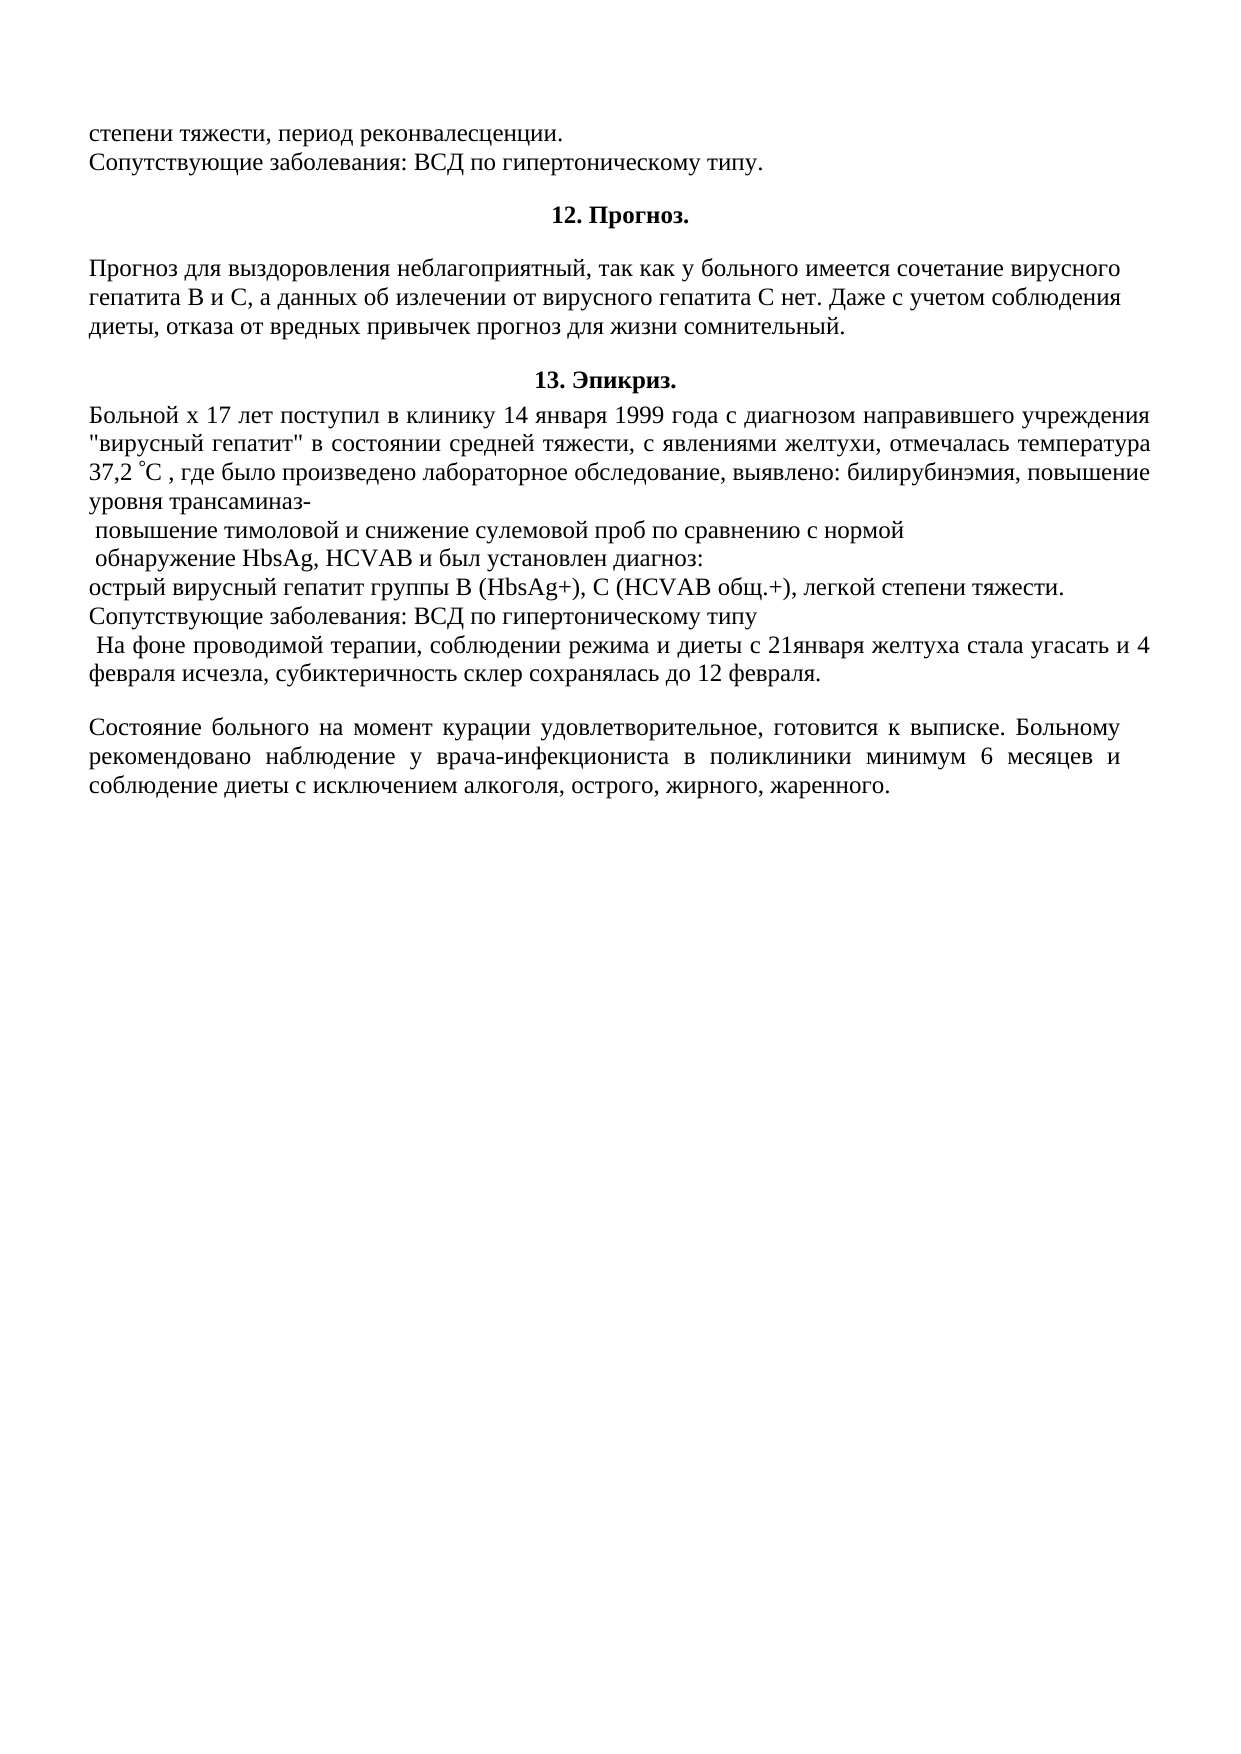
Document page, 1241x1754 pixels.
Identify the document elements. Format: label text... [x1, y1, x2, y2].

text Сопутствующие заболевания: ВСД по гипертоническому типу [89, 601, 1152, 630]
text 12. Прогноз. [89, 200, 1152, 228]
text обнаружение HbsAg, НCVАВ и был установлен диагноз: [89, 543, 1152, 572]
subtitle 13. Эпикриз. [89, 365, 1122, 393]
text На фоне проводимой терапии, соблюдении режима и диеты с 21января желтуха стала угасать и 4 февраля исчезла, субиктеричность склер сохранялась до 12 февраля. [89, 630, 1152, 687]
text Больной x 17 лет поступил в клинику 14 января 1999 года с диагнозом направившего учреждения "вирусный гепатит" в состоянии средней тяжести, с явлениями желтухи, отмечалась температура 37,2 С , где было произведено лабораторное обследование, выявлено: билирубинэмия, повышение уровня трансаминаз- [89, 400, 1152, 515]
subtitle Прогноз для выздоровления неблагоприятный, так как у больного имеется сочетание вирусного гепатита В и С, а данных об излечении от вирусного гепатита С нет. Даже с учетом соблюдения диеты, отказа от вредных привычек прогноз для жизни сомнительный. [89, 253, 1122, 340]
subtitle Состояние больного на момент курации удовлетворительное, готовится к выписке. Больному рекомендовано наблюдение у врача-инфекциониста в поликлиники минимум 6 месяцев и соблюдение диеты с исключением алкоголя, острого, жирного, жаренного. [89, 712, 1122, 798]
text Сопутствующие заболевания: ВСД по гипертоническому типу. [89, 147, 1152, 176]
text острый вирусный гепатит группы В (HbsAg+), C (HCVAB общ.+), легкой степени тяжести. [89, 572, 1152, 601]
text повышение тимоловой и снижение сулемовой проб по сравнению с нормой [89, 515, 1152, 543]
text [89, 118, 1152, 147]
